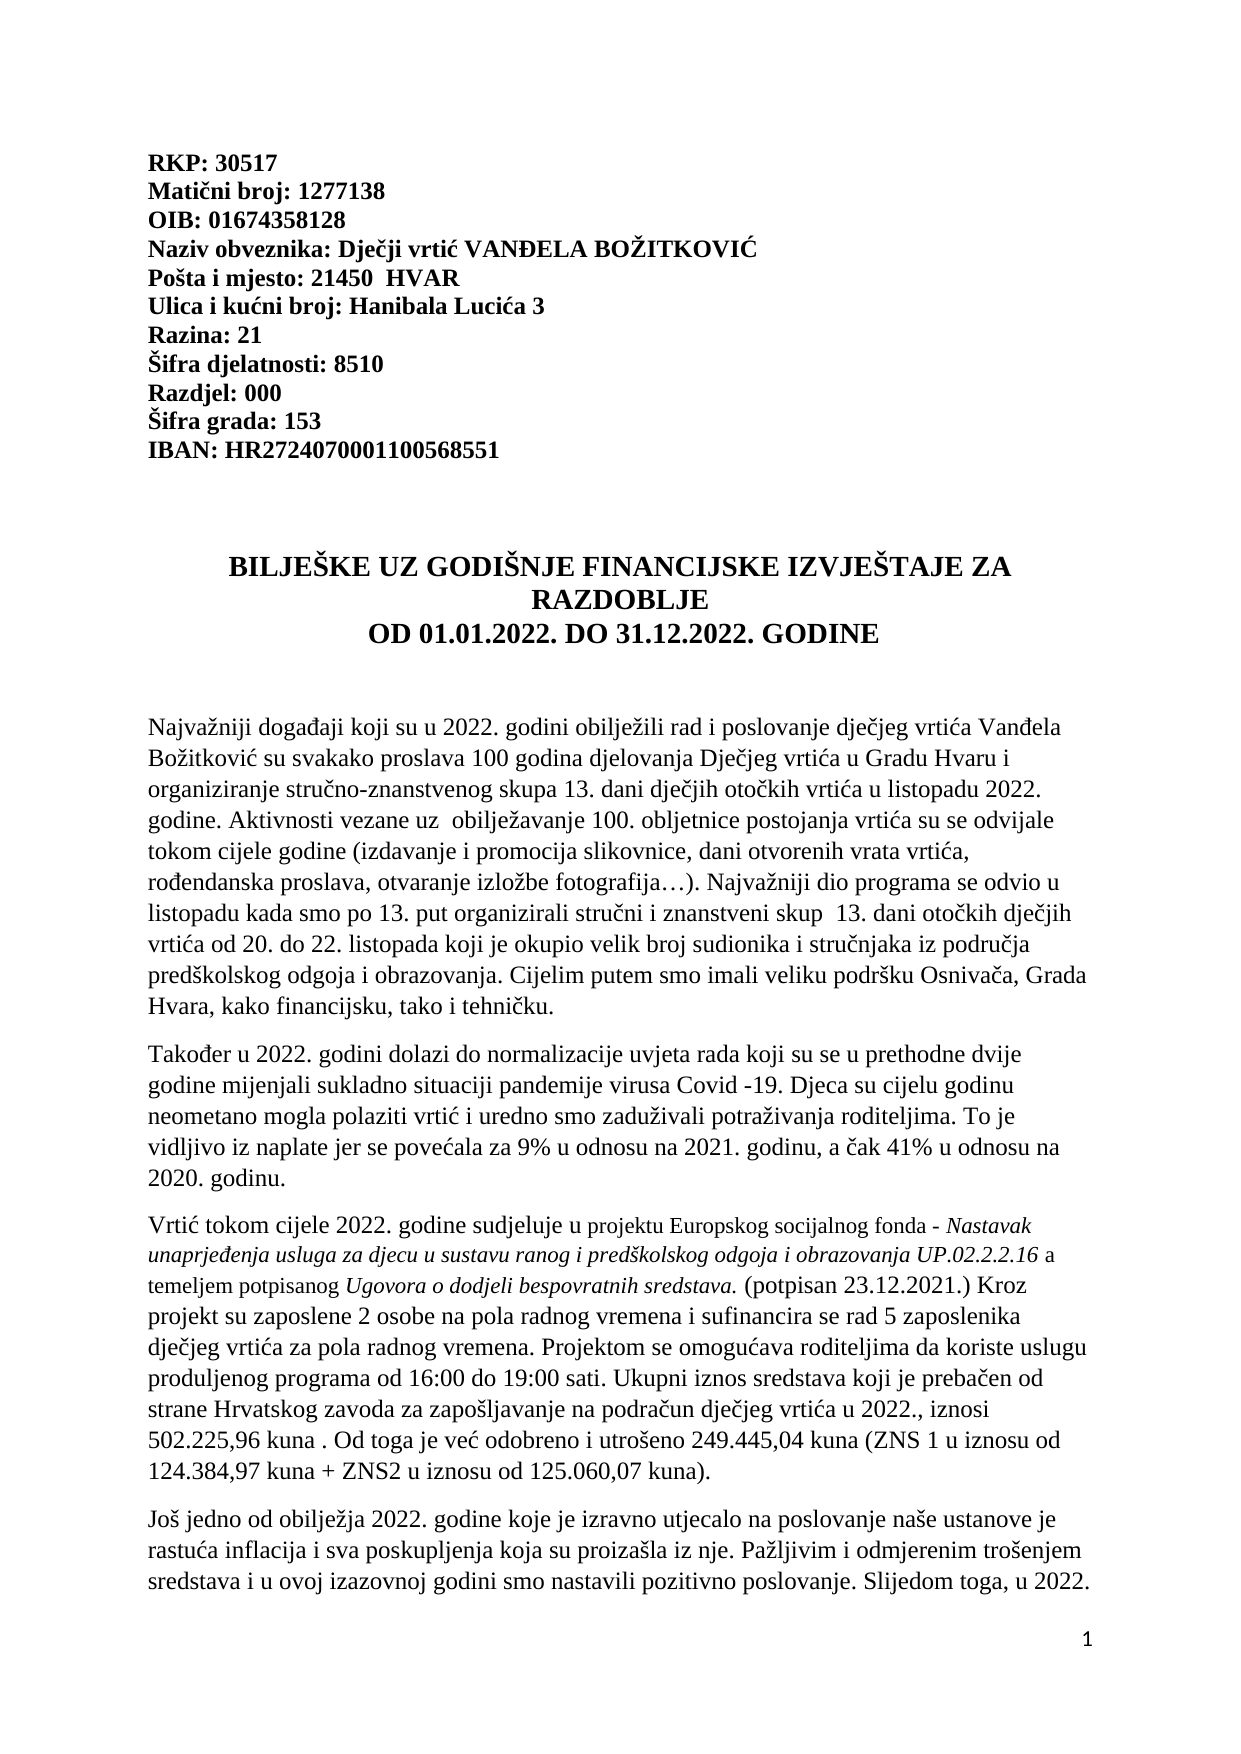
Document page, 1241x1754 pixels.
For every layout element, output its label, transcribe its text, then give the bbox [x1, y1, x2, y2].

text Naziv obveznika: Dječji vrtić VANĐELA BOŽITKOVIĆ [148, 234, 1093, 263]
text Vrtić tokom cijele 2022. godine sudjeluje u projektu Europskog socijalnog fonda - Nastavak unaprjeđenja usluga za djecu u sustavu ranog i predškolskog odgoja i obrazovanja UP.02.2.2.16 a temeljem potpisanog Ugovora o dodjeli bespovratnih sredstava. (potpisan 23.12.2021.) Kroz projekt su zaposlene 2 osobe na pola radnog vremena i sufinancira se rad 5 zaposlenika dječjeg vrtića za pola radnog vremena. Projektom se omogućava roditeljima da koriste uslugu produljenog programa od 16:00 do 19:00 sati. Ukupni iznos sredstava koji je prebačen od strane Hrvatskog zavoda za zapošljavanje na podračun dječjeg vrtića u 2022., iznosi 502.225,96 kuna . Od toga je već odobreno i utrošeno 249.445,04 kuna (ZNS 1 u iznosu od 124.384,97 kuna + ZNS2 u iznosu od 125.060,07 kuna). [148, 1211, 1093, 1485]
text Šifra grada: 153 [148, 406, 1093, 435]
text Također u 2022. godini dolazi do normalizacije uvjeta rada koji su se u prethodne dvije godine mijenjali sukladno situaciji pandemije virusa Covid -19. Djeca su cijelu godinu neometano mogla polaziti vrtić i uredno smo zaduživali potraživanja roditeljima. To je vidljivo iz naplate jer se povećala za 9% u odnosu na 2021. godinu, a čak 41% u odnosu na 2020. godinu. [148, 1039, 1093, 1192]
text BILJEŠKE UZ GODIŠNJE FINANCIJSKE IZVJEŠTAJE ZA RAZDOBLJE [148, 549, 1093, 616]
text RKP: 30517 [148, 148, 1093, 176]
text Razdjel: 000 [148, 378, 1093, 406]
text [148, 1504, 1093, 1595]
text Ulica i kućni broj: Hanibala Lucića 3 [148, 291, 1093, 320]
text OIB: 01674358128 [148, 205, 1093, 234]
text OD 01.01.2022. DO 31.12.2022. GODINE [148, 616, 1093, 649]
text Pošta i mjesto: 21450 HVAR [148, 263, 1093, 291]
text IBAN: HR2724070001100568551 [148, 435, 1093, 464]
text Najvažniji događaji koji su u 2022. godini obilježili rad i poslovanje dječjeg vrtića Vanđela Božitković su svakako proslava 100 godina djelovanja Dječjeg vrtića u Gradu Hvaru i organiziranje stručno-znanstvenog skupa 13. dani dječjih otočkih vrtića u listopadu 2022. godine. Aktivnosti vezane uz obilježavanje 100. obljetnice postojanja vrtića su se odvijale tokom cijele godine (izdavanje i promocija slikovnice, dani otvorenih vrata vrtića, rođendanska proslava, otvaranje izložbe fotografija…). Najvažniji dio programa se odvio u listopadu kada smo po 13. put organizirali stručni i znanstveni skup 13. dani otočkih dječjih vrtića od 20. do 22. listopada koji je okupio velik broj sudionika i stručnjaka iz područja predškolskog odgoja i obrazovanja. Cijelim putem smo imali veliku podršku Osnivača, Grada Hvara, kako financijsku, tako i tehničku. [148, 712, 1093, 1020]
text Šifra djelatnosti: 8510 [148, 349, 1093, 378]
text Razina: 21 [148, 320, 1093, 349]
text Matični broj: 1277138 [148, 176, 1093, 205]
